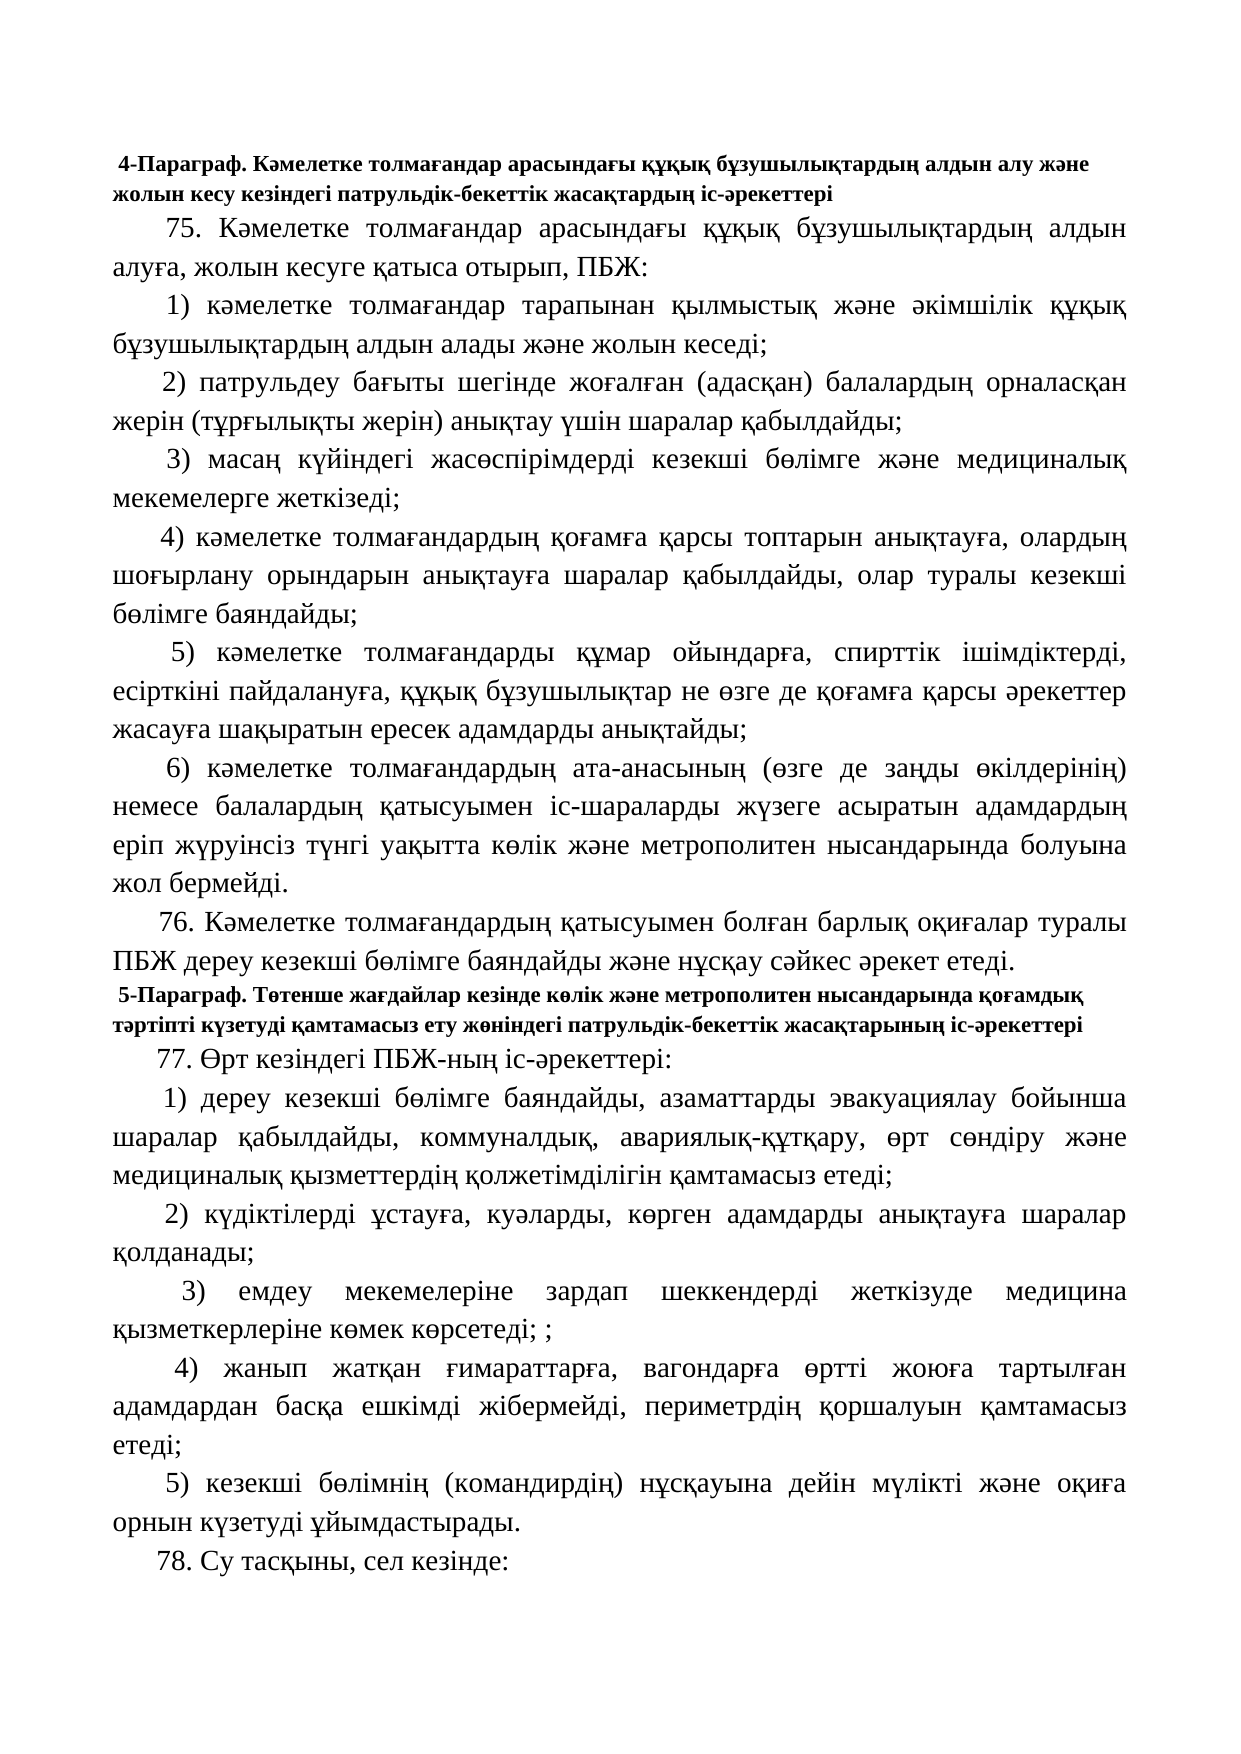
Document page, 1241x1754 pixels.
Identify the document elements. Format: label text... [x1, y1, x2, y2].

text 1) кәмелетке толмағандар тарапынан қылмыстық және әкімшілік құқық бұзушылықтардың алдын алады және жолын кеседі; [112, 287, 1128, 359]
text 2) патрульдеу бағыты шегінде жоғалған (адасқан) балалардың орналасқан жерін (тұрғылықты жерін) анықтау үшін шаралар қабылдайды; [112, 364, 1128, 437]
text 76. Кәмелетке толмағандардың қатысуымен болған барлық оқиғалар туралы ПБЖ дереу кезекші бөлімге баяндайды және нұсқау сәйкес әрекет етеді. [112, 904, 1128, 976]
text 2) күдіктілерді ұстауға, куәларды, көрген адамдарды анықтауға шаралар қолданады; [112, 1196, 1128, 1268]
text 75. Кәмелетке толмағандар арасындағы құқық бұзушылықтардың алдын алуға, жолын кесуге қатыса отырып, ПБЖ: [112, 210, 1128, 282]
text 78. Су тасқыны, сел кезінде: [112, 1543, 1128, 1576]
text 6) кәмелетке толмағандардың ата-анасының (өзге де заңды өкілдерінің) немесе балалардың қатысуымен іс-шараларды жүзеге асыратын адамдардың еріп жүруінсіз түнгі уақытта көлік және метрополитен нысандарында болуына жол бермейді. [112, 750, 1128, 899]
text 5-Параграф. Төтенше жағдайлар кезінде көлік және метрополитен нысандарында қоғамдық тәртіпті күзетуді қамтамасыз ету жөніндегі патрульдік-бекеттік жасақтарының іс-әрекеттері [112, 981, 1128, 1038]
text 77. Өрт кезіндегі ПБЖ-ның іс-әрекеттері: [112, 1042, 1128, 1075]
text 4) жанып жатқан ғимараттарға, вагондарға өртті жоюға тартылған адамдардан басқа ешкімді жібермейді, периметрдің қоршалуын қамтамасыз етеді; [112, 1350, 1128, 1461]
text 3) емдеу мекемелеріне зардап шеккендерді жеткізуде медицина қызметкерлеріне көмек көрсетеді; ; [112, 1273, 1128, 1345]
text 4) кәмелетке толмағандардың қоғамға қарсы топтарын анықтауға, олардың шоғырлану орындарын анықтауға шаралар қабылдайды, олар туралы кезекші бөлімге баяндайды; [112, 519, 1128, 629]
text 4-Параграф. Кәмелетке толмағандар арасындағы құқық бұзушылықтардың алдын алу және жолын кесу кезіндегі патрульдік-бекеттік жасақтардың іс-әрекеттері [112, 150, 1128, 207]
text 5) кәмелетке толмағандарды құмар ойындарға, спирттік ішімдіктерді, есірткіні пайдалануға, құқық бұзушылықтар не өзге де қоғамға қарсы әрекеттер жасауға шақыратын ересек адамдарды анықтайды; [112, 634, 1128, 745]
text 1) дереу кезекші бөлімге баяндайды, азаматтарды эвакуациялау бойынша шаралар қабылдайды, коммуналдық, авариялық-құтқару, өрт сөндіру және медициналық қызметтердің қолжетімділігін қамтамасыз етеді; [112, 1080, 1128, 1191]
text 3) масаң күйіндегі жасөспірімдерді кезекші бөлімге және медициналық мекемелерге жеткізеді; [112, 442, 1128, 514]
text 5) кезекші бөлімнің (командирдің) нұсқауына дейін мүлікті және оқиға орнын күзетуді ұйымдастырады. [112, 1466, 1128, 1538]
